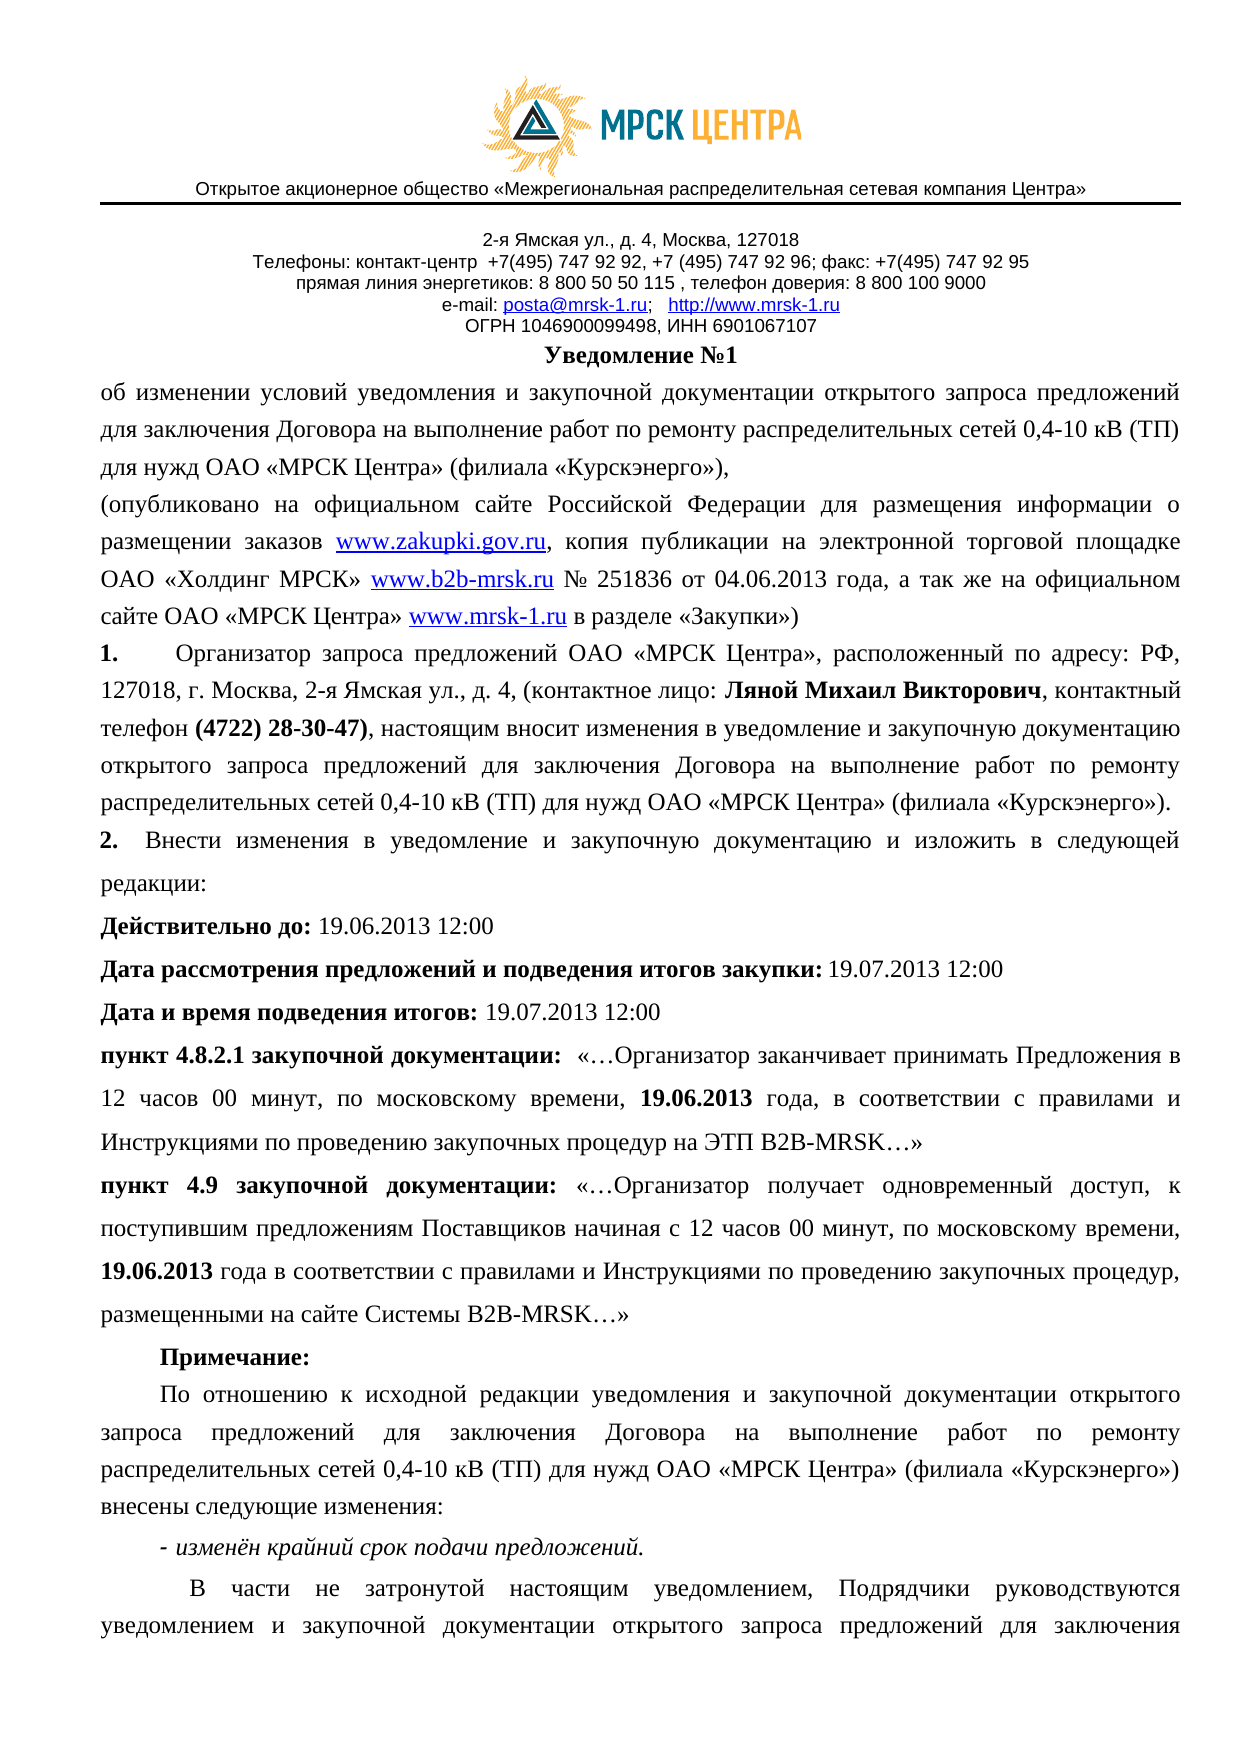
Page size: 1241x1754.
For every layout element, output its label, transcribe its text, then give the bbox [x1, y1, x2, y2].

text Телефоны: контакт-центр +7(495) 747 92 92, +7 (495) 747 92 96; факс: +7(495) 747 92 95 [100, 251, 1181, 272]
list Организатор запроса предложений ОАО «МРСК Центра», расположенный по адресу: РФ, 127018, г. Москва, 2-я Ямская ул., д. 4, (контактное лицо: Ляной Михаил Викторович, контактный телефон (4722) 28-30-47), настоящим вносит изменения в уведомление и закупочную документацию открытого запроса предложений для заключения Договора на выполнение работ по ремонту распределительных сетей 0,4-10 кВ (ТП) для нужд ОАО «МРСК Центра» (филиала «Курскэнерго»). [99, 638, 1181, 816]
list пункт 4.8.2.1 закупочной документации: «…Организатор заканчивает принимать Предложения в 12 часов 00 минут, по московскому времени, 19.06.2013 года, в соответствии с правилами и Инструкциями по проведению закупочных процедур на ЭТП B2B-MRSK…» [100, 1040, 1181, 1155]
text Открытое акционерное общество «Межрегиональная распределительная сетевая компания Центра» [100, 178, 1181, 202]
list Примечание: [100, 1342, 1181, 1371]
list Внести изменения в уведомление и закупочную документацию и изложить в следующей редакции: [99, 825, 1181, 897]
text об изменении условий уведомления и закупочной документации открытого запроса предложений для заключения Договора на выполнение работ по ремонту распределительных сетей 0,4-10 кВ (ТП) для нужд ОАО «МРСК Центра» (филиала «Курскэнерго»), [100, 377, 1181, 481]
text e-mail: posta@mrsk-1.ru; http://www.mrsk-1.ru [100, 294, 1181, 315]
text Уведомление №1 [100, 340, 1181, 369]
text (опубликовано на официальном сайте Российской Федерации для размещения информации о размещении заказов www.zakupki.gov.ru, копия публикации на электронной торговой площадке ОАО «Холдинг МРСК» www.b2b-mrsk.ru № 251836 от 04.06.2013 года, а так же на официальном сайте ОАО «МРСК Центра» www.mrsk-1.ru в разделе «Закупки») [100, 489, 1181, 630]
text По отношению к исходной редакции уведомления и закупочной документации открытого запроса предложений для заключения Договора на выполнение работ по ремонту распределительных сетей 0,4-10 кВ (ТП) для нужд ОАО «МРСК Центра» (филиала «Курскэнерго») внесены следующие изменения: [100, 1379, 1181, 1520]
list пункт 4.9 закупочной документации: «…Организатор получает одновременный доступ, к поступившим предложениям Поставщиков начиная с 12 часов 00 минут, по московскому времени, 19.06.2013 года в соответствии с правилами и Инструкциями по проведению закупочных процедур, размещенными на сайте Системы B2B-MRSK…» [100, 1170, 1181, 1328]
text прямая линия энергетиков: 8 800 50 50 115 , телефон доверия: 8 800 100 9000 [100, 272, 1181, 294]
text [100, 1573, 1181, 1639]
list Дата и время подведения итогов: 19.07.2013 12:00 [100, 997, 1181, 1026]
list изменён крайний срок подачи предложений. [100, 1529, 1181, 1563]
text ОГРН 1046900099498, ИНН 6901067107 [100, 315, 1181, 337]
list Дата рассмотрения предложений и подведения итогов закупки: 19.07.2013 12:00 [100, 954, 1181, 983]
list Действительно до: 19.06.2013 12:00 [100, 911, 1181, 940]
text 2-я Ямская ул., д. 4, Москва, 127018 [100, 229, 1181, 251]
